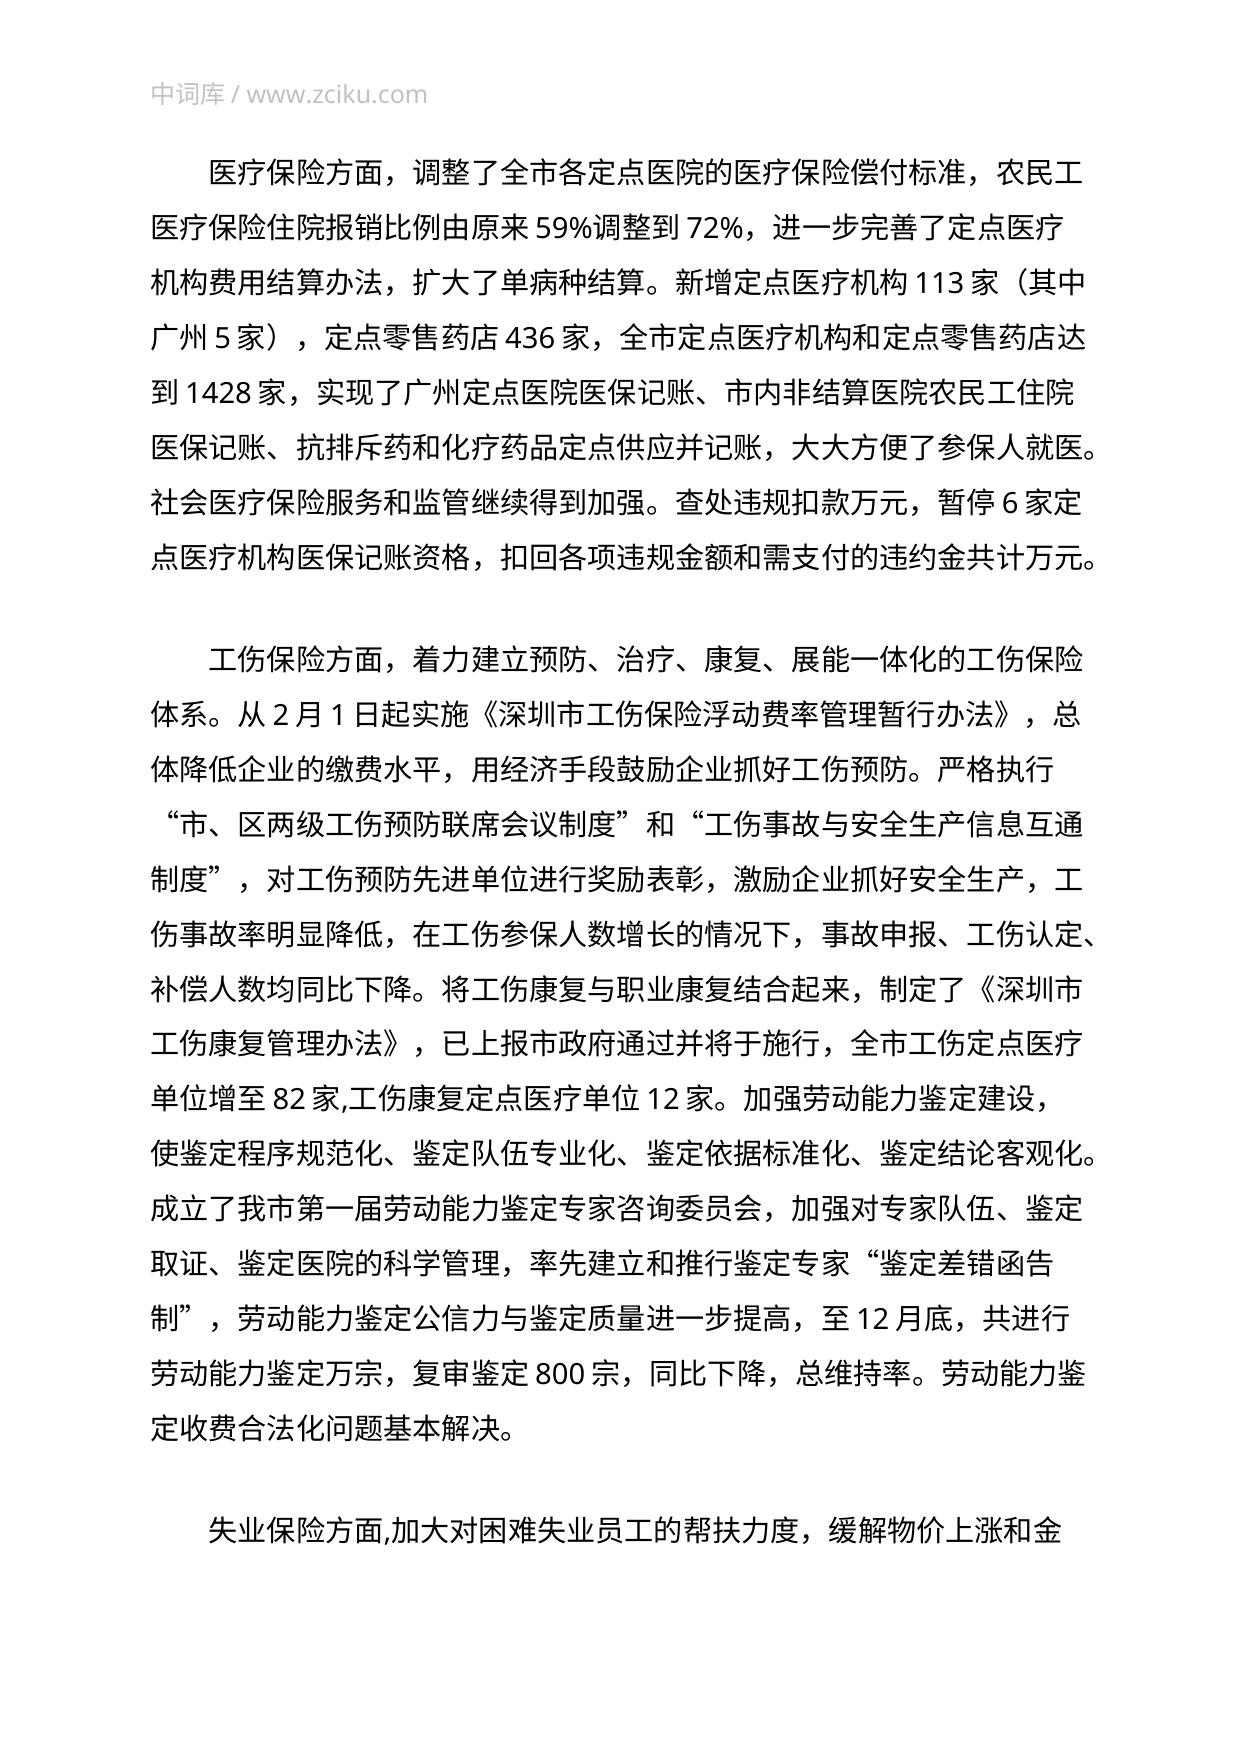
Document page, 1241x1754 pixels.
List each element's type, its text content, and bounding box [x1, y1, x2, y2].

text 工伤保险方面，着力建立预防、治疗、康复、展能一体化的工伤保险体系。从2月1日起实施《深圳市工伤保险浮动费率管理暂行办法》，总体降低企业的缴费水平，用经济手段鼓励企业抓好工伤预防。严格执行“市、区两级工伤预防联席会议制度”和“工伤事故与安全生产信息互通制度”，对工伤预防先进单位进行奖励表彰，激励企业抓好安全生产，工伤事故率明显降低，在工伤参保人数增长的情况下，事故申报、工伤认定、补偿人数均同比下降。将工伤康复与职业康复结合起来，制定了《深圳市工伤康复管理办法》，已上报市政府通过并将于施行，全市工伤定点医疗单位增至82家,工伤康复定点医疗单位12家。加强劳动能力鉴定建设，使鉴定程序规范化、鉴定队伍专业化、鉴定依据标准化、鉴定结论客观化。成立了我市第一届劳动能力鉴定专家咨询委员会，加强对专家队伍、鉴定取证、鉴定医院的科学管理，率先建立和推行鉴定专家“鉴定差错函告制”，劳动能力鉴定公信力与鉴定质量进一步提高，至12月底，共进行劳动能力鉴定万宗，复审鉴定800宗，同比下降，总维持率。劳动能力鉴定收费合法化问题基本解决。 [150, 637, 1090, 1448]
text 医疗保险方面，调整了全市各定点医院的医疗保险偿付标准，农民工医疗保险住院报销比例由原来59%调整到72%，进一步完善了定点医疗机构费用结算办法，扩大了单病种结算。新增定点医疗机构113家（其中广州5家），定点零售药店436家，全市定点医疗机构和定点零售药店达到1428家，实现了广州定点医院医保记账、市内非结算医院农民工住院医保记账、抗排斥药和化疗药品定点供应并记账，大大方便了参保人就医。社会医疗保险服务和监管继续得到加强。查处违规扣款万元，暂停6家定点医疗机构医保记账资格，扣回各项违规金额和需支付的违约金共计万元。 [150, 150, 1090, 577]
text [150, 1507, 1090, 1550]
